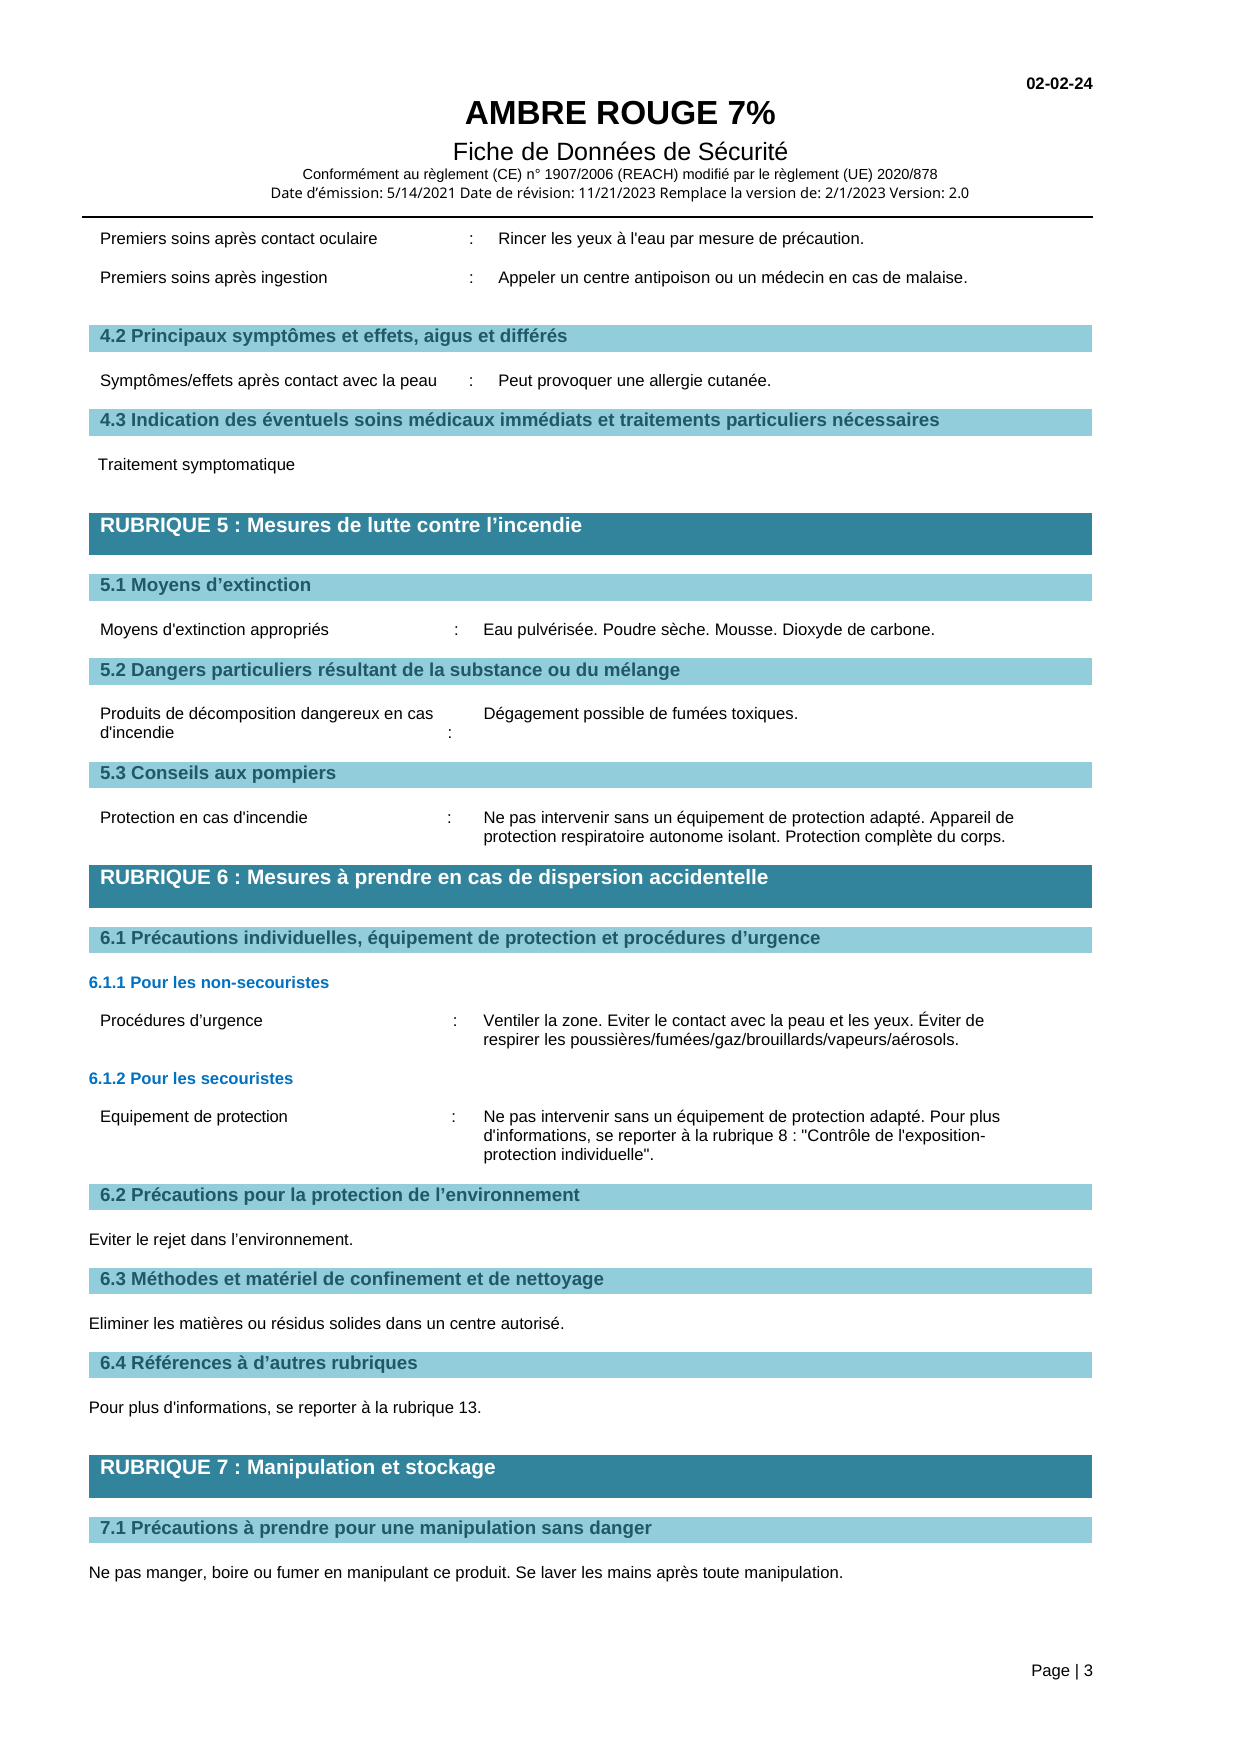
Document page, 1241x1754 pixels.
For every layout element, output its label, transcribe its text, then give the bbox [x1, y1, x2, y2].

table_header Moyens d'extinction appropriés : [89, 620, 472, 639]
table_header Equipement de protection : [89, 1107, 472, 1183]
table_header Produits de décomposition dangereux en cas d'incendie : [89, 704, 472, 762]
table_header 7.1 Précautions à prendre pour une manipulation sans danger [89, 1517, 1092, 1543]
table_header Dégagement possible de fumées toxiques. [472, 704, 1032, 762]
table_header 5.1 Moyens d’extinction [89, 574, 1092, 601]
table_cell Premiers soins après contact oculaire : [89, 229, 487, 267]
table_cell RUBRIQUE 6 : Mesures à prendre en cas de dispersion accidentelle [89, 865, 1092, 908]
table_header Ne pas intervenir sans un équipement de protection adapté. Pour plus d'informations, se reporter à la rubrique 8 : "Contrôle de l'exposition-protection individuelle". [472, 1107, 1032, 1183]
table_header 5.2 Dangers particuliers résultant de la substance ou du mélange [89, 658, 1092, 685]
table_header RUBRIQUE 5 : Mesures de lutte contre l’incendie [89, 513, 1092, 555]
table_header Peut provoquer une allergie cutanée. [487, 371, 1032, 390]
text Pour plus d'informations, se reporter à la rubrique 13. [88, 1398, 1093, 1417]
table_header Ventiler la zone. Eviter le contact avec la peau et les yeux. Éviter de respirer les poussières/fumées/gaz/brouillards/vapeurs/aérosols. [472, 1011, 1032, 1049]
text Ne pas manger, boire ou fumer en manipulant ce produit. Se laver les mains après toute manipulation. [88, 1563, 1093, 1582]
table_header 4.3 Indication des éventuels soins médicaux immédiats et traitements particuliers nécessaires [89, 409, 1092, 436]
table_cell 5.3 Conseils aux pompiers [89, 762, 1092, 788]
table_header 6.1 Précautions individuelles, équipement de protection et procédures d’urgence [89, 927, 1092, 953]
table_header 6.3 Méthodes et matériel de confinement et de nettoyage [89, 1268, 1092, 1294]
text 6.1.1 Pour les non-secouristes [88, 973, 1093, 992]
table_header RUBRIQUE 7 : Manipulation et stockage [89, 1455, 1092, 1498]
table_header 4.2 Principaux symptômes et effets, aigus et différés [89, 325, 1092, 352]
text 6.1.2 Pour les secouristes [88, 1068, 1093, 1088]
text Eliminer les matières ou résidus solides dans un centre autorisé. [88, 1313, 1093, 1333]
table_header Protection en cas d'incendie : [89, 808, 472, 865]
text Eviter le rejet dans l’environnement. [88, 1229, 1093, 1248]
table_header Eau pulvérisée. Poudre sèche. Mousse. Dioxyde de carbone. [472, 620, 1032, 639]
table_cell Appeler un centre antipoison ou un médecin en cas de malaise. [487, 268, 1032, 287]
table_header Ne pas intervenir sans un équipement de protection adapté. Appareil de protection respiratoire autonome isolant. Protection complète du corps. [472, 808, 1032, 865]
table_cell Rincer les yeux à l'eau par mesure de précaution. [487, 229, 1032, 267]
table_cell 6.2 Précautions pour la protection de l’environnement [89, 1184, 1092, 1210]
table_cell Premiers soins après ingestion : [89, 268, 487, 287]
text Traitement symptomatique [88, 455, 1093, 474]
table_header 6.4 Références à d’autres rubriques [89, 1352, 1092, 1378]
table_header Procédures d’urgence : [89, 1011, 472, 1049]
table_header Symptômes/effets après contact avec la peau : [89, 371, 487, 390]
